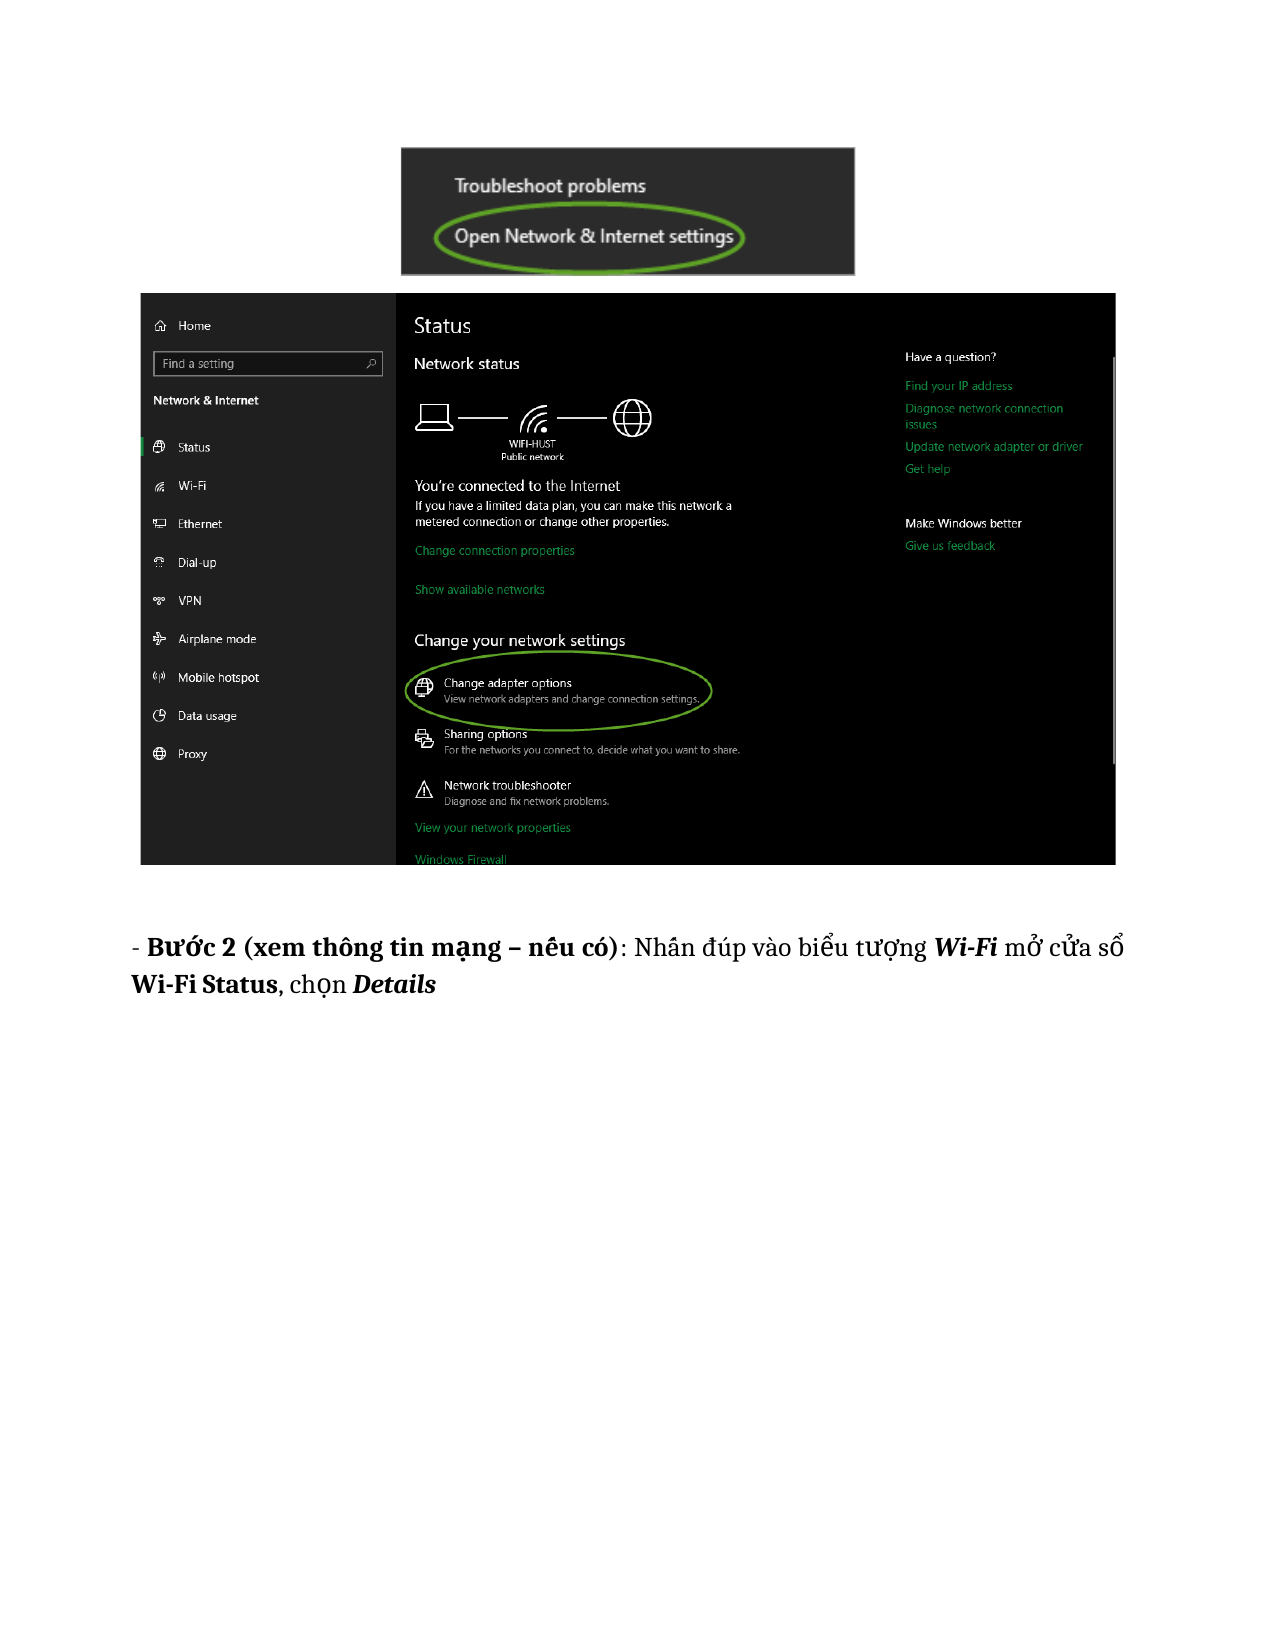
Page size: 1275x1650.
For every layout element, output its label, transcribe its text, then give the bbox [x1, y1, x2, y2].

picture [140, 293, 1116, 865]
text - Bước 2 (xem thông tin mạng – nếu có): Nhấn đúp vào biểu tượng Wi-Fi mở cửa sổ Wi-Fi Status, chọn Details [131, 932, 1125, 1000]
picture [400, 147, 856, 276]
